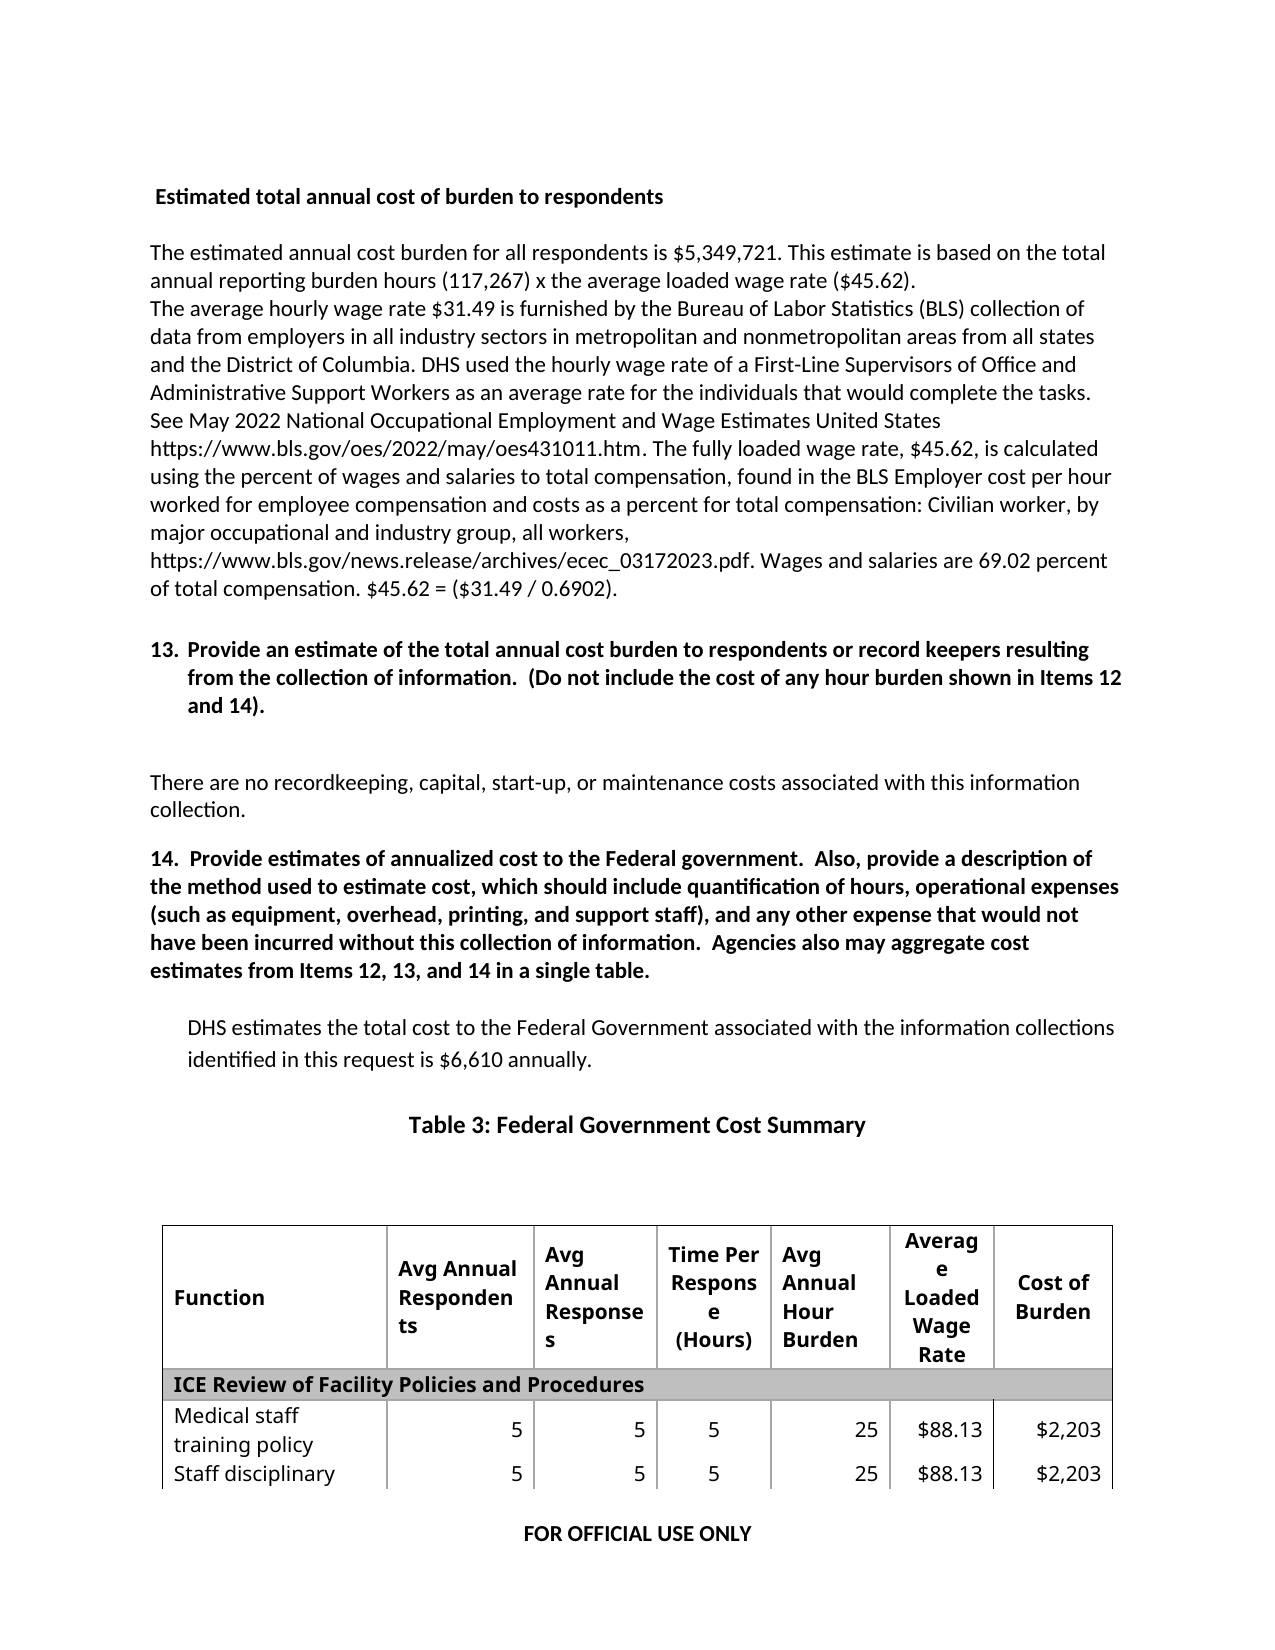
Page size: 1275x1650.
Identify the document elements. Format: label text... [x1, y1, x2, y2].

text There are no recordkeeping, capital, start-up, or maintenance costs associated with this information collection. [150, 768, 1125, 824]
table_cell ICE Review of Facility Policies and Procedures [163, 1370, 1112, 1399]
table_cell 25 [772, 1401, 889, 1458]
table_header Time Per Response (Hours) [658, 1226, 770, 1368]
table_cell $88.13 [891, 1401, 993, 1458]
text DHS estimates the total cost to the Federal Government associated with the information collections identified in this request is $6,610 annually. [187, 1013, 1125, 1073]
table_cell $88.13 [891, 1458, 993, 1489]
text Estimated total annual cost of burden to respondents [150, 182, 1125, 210]
table_cell $2,203 [994, 1401, 1112, 1458]
text The average hourly wage rate $31.49 is furnished by the Bureau of Labor Statistics (BLS) collection of data from employers in all industry sectors in metropolitan and nonmetropolitan areas from all states and the District of Columbia. DHS used the hourly wage rate of a First-Line Supervisors of Office and Administrative Support Workers as an average rate for the individuals that would complete the tasks. See May 2022 National Occupational Employment and Wage Estimates United States https://www.bls.gov/oes/2022/may/oes431011.htm. The fully loaded wage rate, $45.62, is calculated using the percent of wages and salaries to total compensation, found in the BLS Employer cost per hour worked for employee compensation and costs as a percent for total compensation: Civilian worker, by major occupational and industry group, all workers, https://www.bls.gov/news.release/archives/ecec_03172023.pdf. Wages and salaries are 69.02 percent of total compensation. $45.62 = ($31.49 / 0.6902). [150, 294, 1125, 602]
text The estimated annual cost burden for all respondents is $5,349,721. This estimate is based on the total annual reporting burden hours (117,267) x the average loaded wage rate ($45.62). [150, 238, 1125, 294]
table_cell Medical staff training policy [163, 1401, 386, 1458]
table_header Avg Annual Respondents [388, 1226, 533, 1368]
table_header Average Loaded Wage Rate [891, 1226, 993, 1368]
table_header Avg Annual Responses [535, 1226, 656, 1368]
table_cell 5 [658, 1458, 770, 1489]
text Table 3: Federal Government Cost Summary [150, 1109, 1125, 1140]
table_header Avg Annual Hour Burden [772, 1226, 889, 1368]
table_cell 5 [535, 1401, 656, 1458]
text 14. Provide estimates of annualized cost to the Federal government. Also, provide a description of the method used to estimate cost, which should include quantification of hours, operational expenses (such as equipment, overhead, printing, and support staff), and any other expense that would not have been incurred without this collection of information. Agencies also may aggregate cost estimates from Items 12, 13, and 14 in a single table. [150, 844, 1125, 984]
table_cell $2,203 [994, 1458, 1112, 1489]
table_cell 25 [772, 1458, 889, 1489]
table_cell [163, 1458, 386, 1489]
table_header Cost of Burden [995, 1226, 1112, 1368]
table_cell 5 [388, 1458, 533, 1489]
list Provide an estimate of the total annual cost burden to respondents or record keepers resulting from the collection of information. (Do not include the cost of any hour burden shown in Items 12 and 14). [150, 635, 1125, 719]
table_cell 5 [658, 1401, 770, 1458]
table_cell 5 [388, 1401, 533, 1458]
table_cell 5 [535, 1458, 656, 1489]
table_header Function [163, 1226, 386, 1368]
